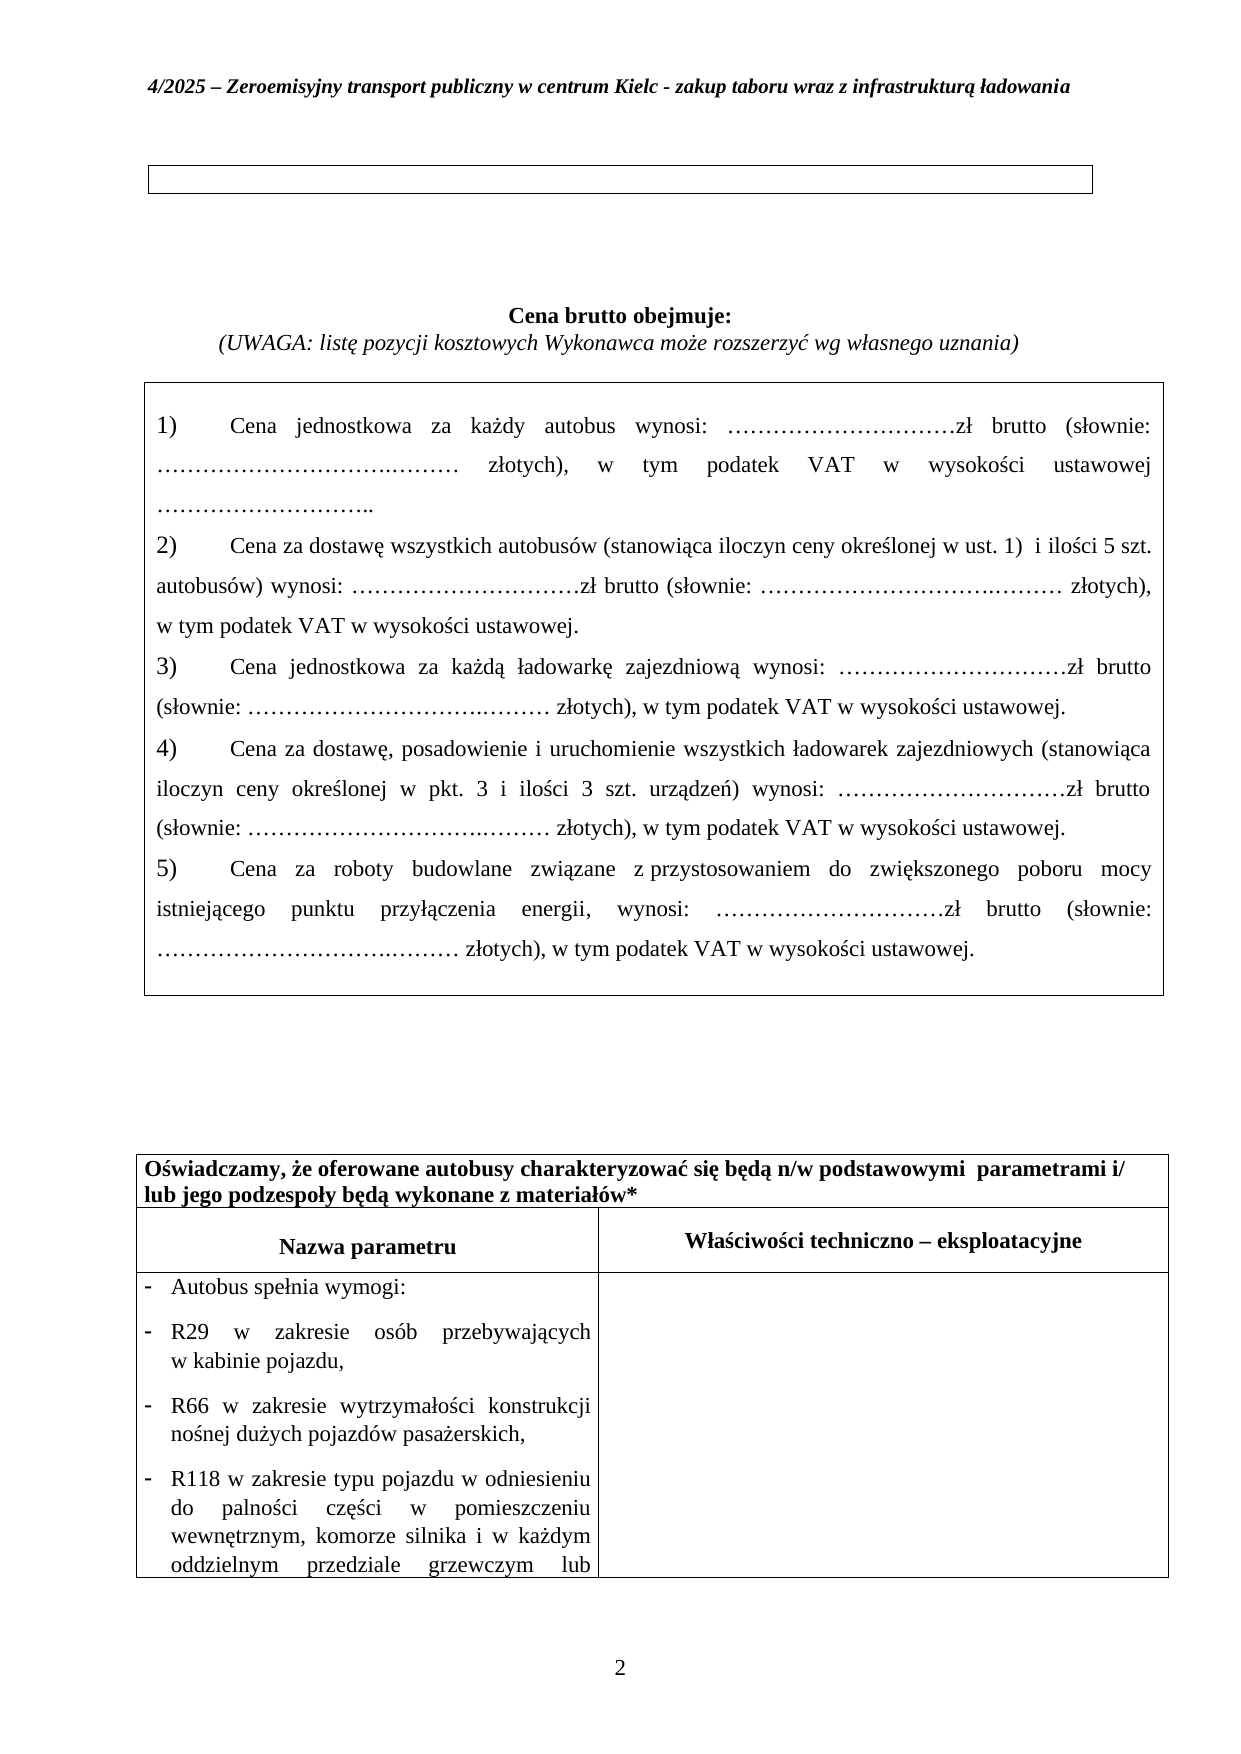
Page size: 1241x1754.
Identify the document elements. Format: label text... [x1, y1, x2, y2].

text (UWAGA: listę pozycji kosztowych Wykonawca może rozszerzyć wg własnego uznania) [148, 329, 1092, 356]
table_header Cena jednostkowa za każdy autobus wynosi: …………………………zł brutto (słownie: ………………………….……… złotych), w tym podatek VAT w wysokości ustawowej ……………………….. Cena za dostawę wszystkich autobusów (stanowiąca iloczyn ceny określonej w ust. 1) i ilości 5 szt. autobusów) wynosi: …………………………zł brutto (słownie: ………………………….……… złotych), w tym podatek VAT w wysokości ustawowej. Cena jednostkowa za każdą ładowarkę zajezdniową wynosi: …………………………zł brutto (słownie: ………………………….……… złotych), w tym podatek VAT w wysokości ustawowej. Cena za dostawę, posadowienie i uruchomienie wszystkich ładowarek zajezdniowych (stanowiąca iloczyn ceny określonej w pkt. 3 i ilości 3 szt. urządzeń) wynosi: …………………………zł brutto (słownie: ………………………….……… złotych), w tym podatek VAT w wysokości ustawowej. Cena za roboty budowlane związane z przystosowaniem do zwiększonego poboru mocy istniejącego punktu przyłączenia energii, wynosi: …………………………zł brutto (słownie: ………………………….……… złotych), w tym podatek VAT w wysokości ustawowej. [145, 383, 1163, 994]
table_cell Nazwa parametru [137, 1208, 598, 1272]
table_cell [137, 1273, 598, 1577]
text Cena brutto obejmuje: [148, 302, 1092, 329]
table_header Oświadczamy, że oferowane autobusy charakteryzować się będą n/w podstawowymi parametrami i/ lub jego podzespoły będą wykonane z materiałów* [137, 1155, 1168, 1207]
table_cell Właściwości techniczno – eksploatacyjne [599, 1208, 1168, 1272]
table_cell [599, 1273, 1168, 1577]
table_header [149, 166, 1092, 192]
